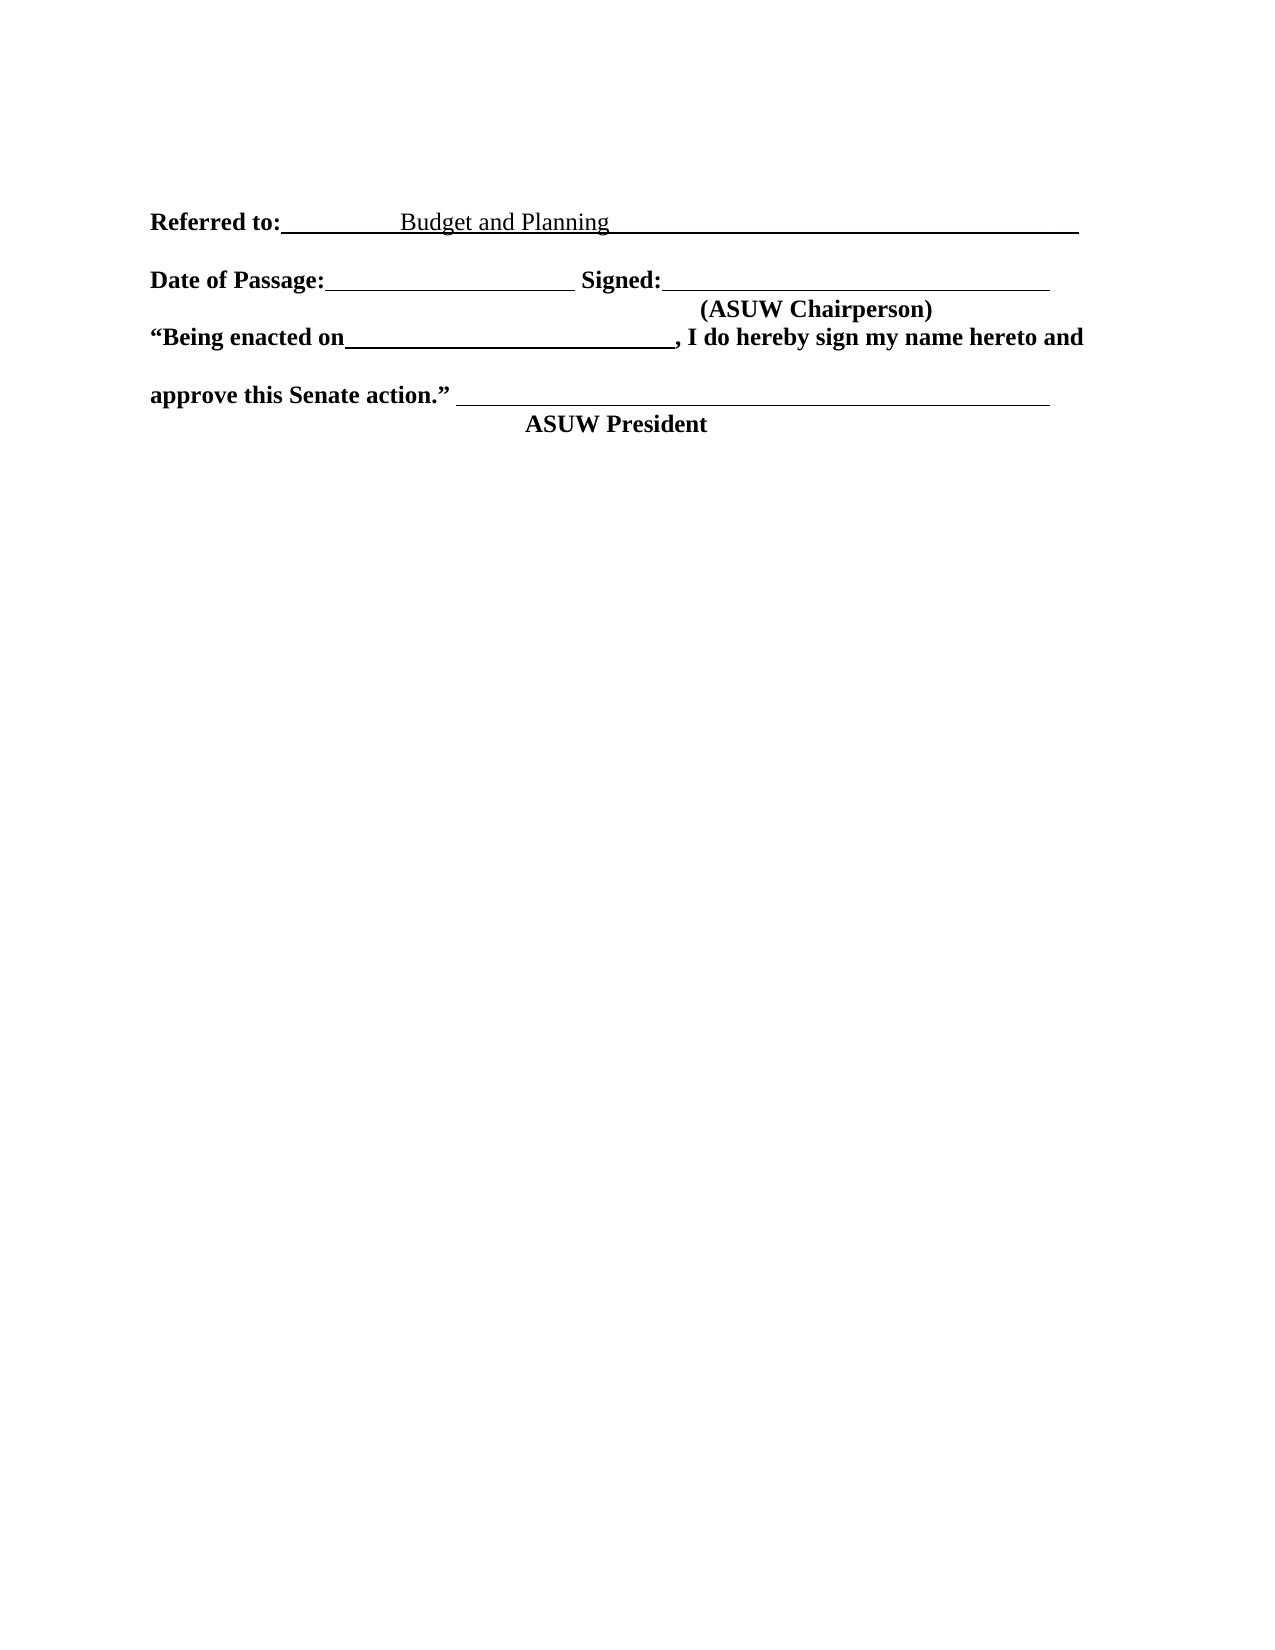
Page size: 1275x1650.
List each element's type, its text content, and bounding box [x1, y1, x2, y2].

text Referred to: _________Budget and Planning___________________________________ __ [150, 207, 1125, 236]
text Date of Passage: Signed: [150, 265, 1125, 294]
text “Being enacted on , I do hereby sign my name hereto and [150, 322, 1125, 351]
text approve this Senate action.” ASUW President [150, 380, 1125, 437]
text (ASUW Chairperson) [150, 294, 1125, 322]
